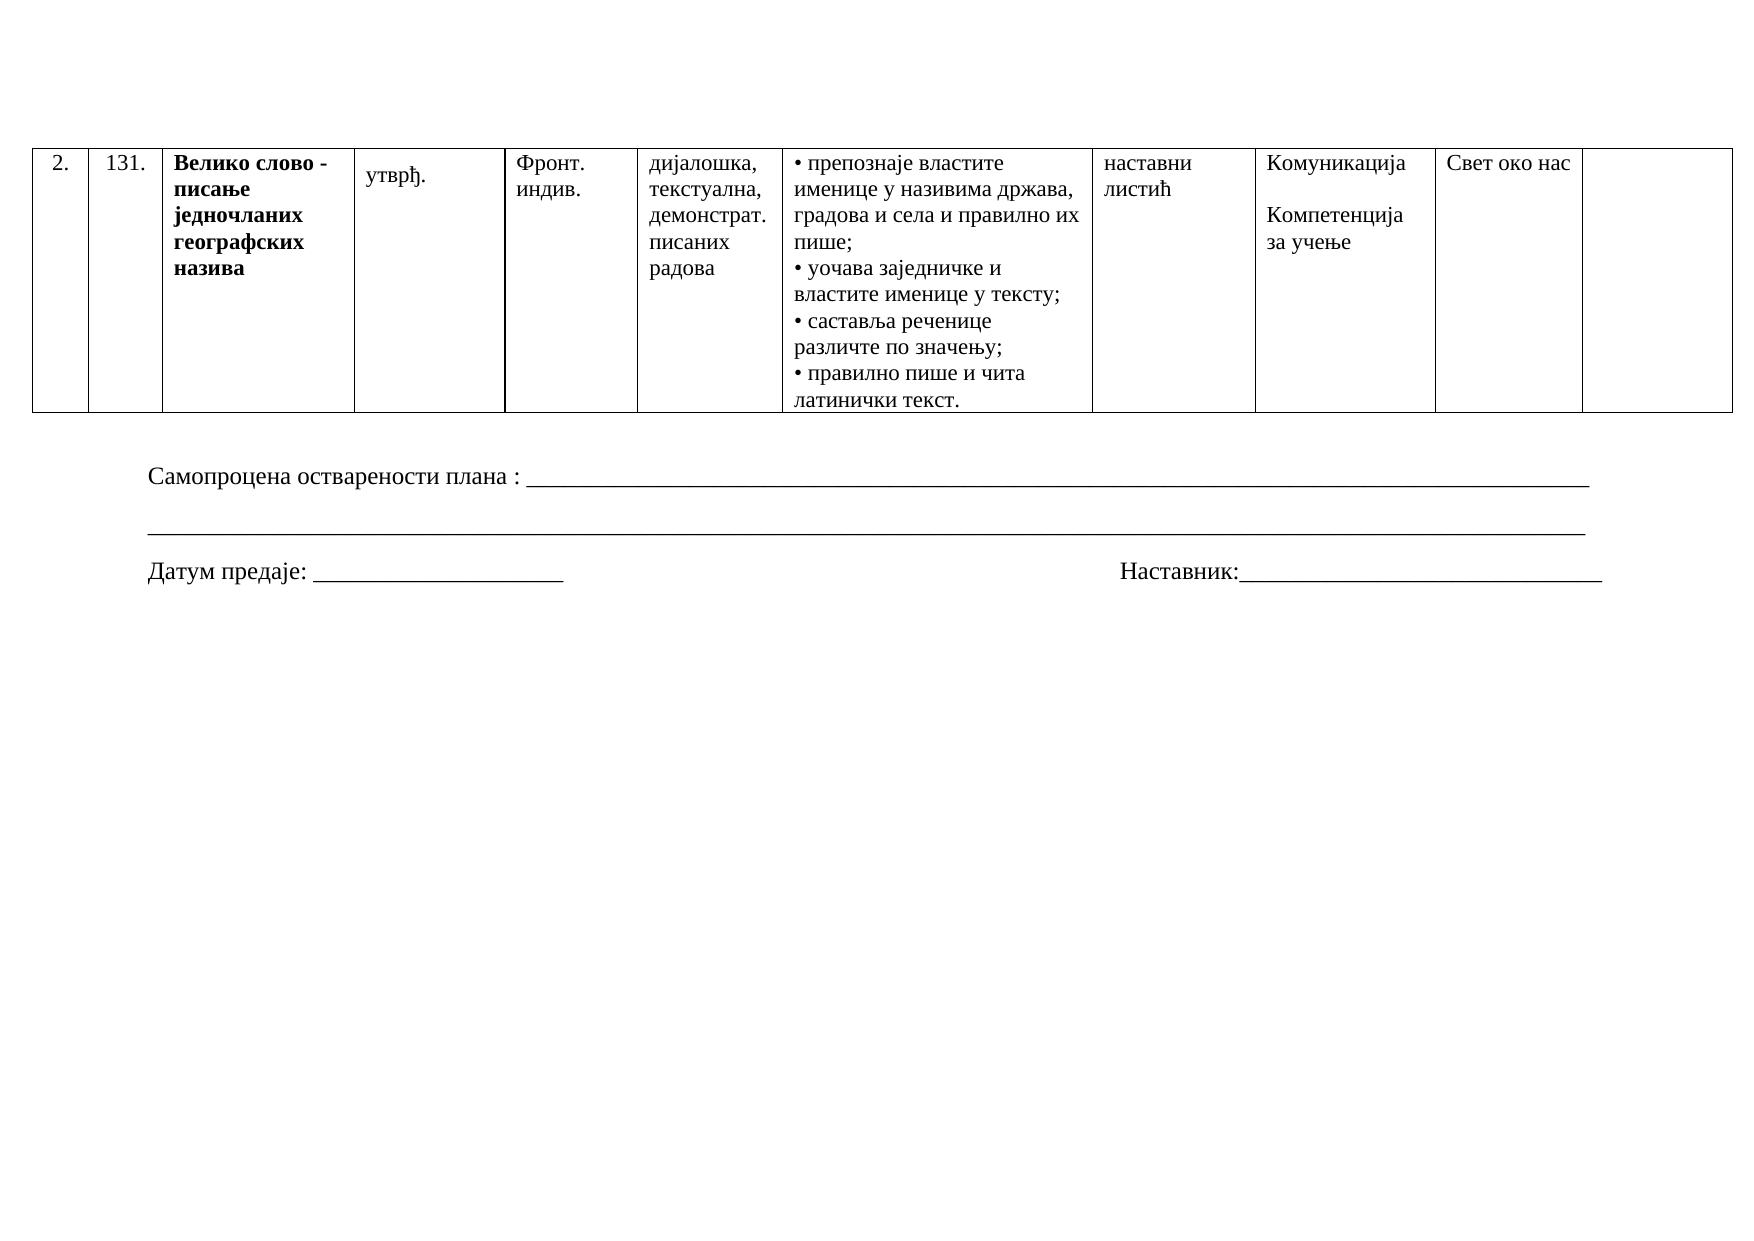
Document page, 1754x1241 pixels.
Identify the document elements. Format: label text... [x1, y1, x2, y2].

text ___________________________________________________________________________________________________________________ [148, 509, 1606, 537]
table_header • препознаје властите именице у називима држава, градова и села и правилно их пише; • уочава заједничке и властите именице у тексту; • саставља реченице различте по значењу; • правилно пише и чита латинички текст. [783, 149, 1092, 412]
table_header Фронт. индив. [506, 149, 637, 412]
text Самопроцена остварености плана : _____________________________________________________________________________________ [148, 461, 1606, 490]
table_header Комуникација Компетенција за учење [1256, 149, 1435, 412]
text Датум предаје: ____________________ Наставник:_____________________________ [148, 556, 1606, 585]
table_header утврђ. [355, 149, 504, 412]
table_header 131. [89, 149, 162, 412]
table_header Велико слово - писање једночланих географских назива [163, 149, 354, 412]
table_header [1583, 149, 1732, 412]
table_header 2. [33, 149, 88, 412]
table_header наставни листић [1093, 149, 1255, 412]
table_header Свет око нас [1436, 149, 1582, 412]
table_header дијалошка, текстуална, демонстрат. писаних радова [638, 149, 782, 412]
